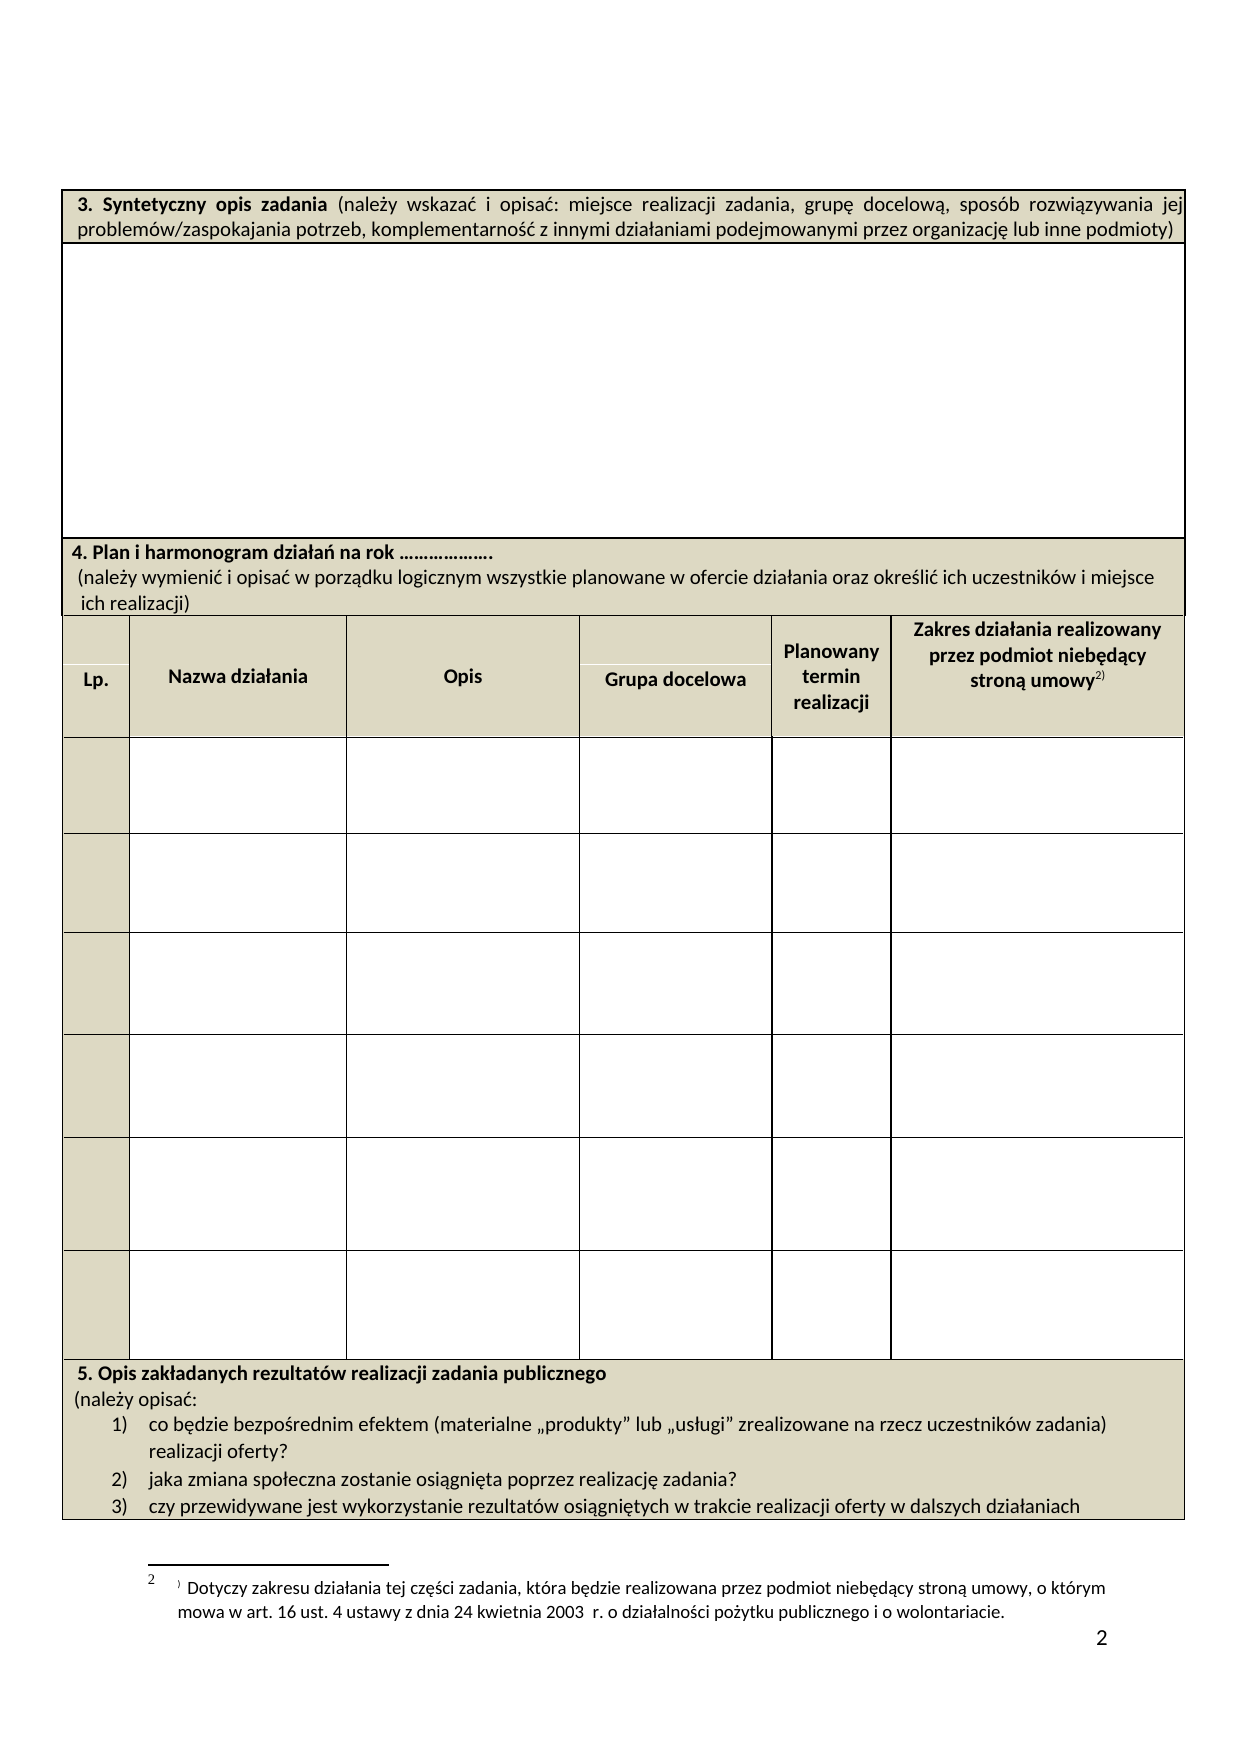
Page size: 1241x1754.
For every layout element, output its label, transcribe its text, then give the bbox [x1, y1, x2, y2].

table_cell [580, 1138, 771, 1250]
table_cell [580, 1035, 771, 1137]
table_cell [773, 1138, 890, 1250]
table_cell [347, 1138, 579, 1250]
table_cell [63, 244, 1184, 537]
table_cell 4. Plan i harmonogram działań na rok ………………. (należy wymienić i opisać w porządku logicznym wszystkie planowane w ofercie działania oraz określić ich uczestników i miejsce ich realizacji) [63, 539, 1184, 615]
table_cell Zakres działania realizowany przez podmiot niebędący stroną umowy) [892, 615, 1184, 736]
table_cell [773, 738, 890, 833]
table_cell [130, 1035, 346, 1137]
table_cell Opis [347, 616, 579, 736]
table_cell Planowany termin realizacji [772, 616, 890, 736]
table_cell [130, 794, 346, 833]
table_cell [347, 794, 579, 833]
table_cell [347, 738, 579, 794]
table_cell [130, 738, 346, 794]
table_cell [63, 1138, 129, 1250]
table_cell [892, 794, 1184, 833]
table_cell [892, 833, 1184, 932]
table_cell [580, 933, 771, 1034]
table_cell [347, 1035, 579, 1137]
table_cell [892, 1034, 1184, 1137]
table_cell [580, 1251, 771, 1359]
table_cell [892, 736, 1184, 794]
table_cell [892, 1137, 1184, 1250]
table_cell [63, 834, 129, 932]
table_cell [892, 1250, 1184, 1359]
table_cell [773, 933, 890, 1034]
table_cell 3. Syntetyczny opis zadania (należy wskazać i opisać: miejsce realizacji zadania, grupę docelową, sposób rozwiązywania jej problemów/zaspokajania potrzeb, komplementarność z innymi działaniami podejmowanymi przez organizację lub inne podmioty) [63, 191, 1184, 242]
table_cell [773, 834, 890, 932]
table_cell [580, 794, 771, 833]
table_cell [347, 1251, 579, 1359]
table_cell [63, 738, 129, 794]
table_cell [580, 616, 771, 664]
table_cell [130, 1251, 346, 1359]
table_cell [580, 738, 771, 794]
table_cell [130, 1138, 346, 1250]
table_cell Grupa docelowa [580, 665, 771, 736]
table_cell [580, 834, 771, 932]
table_cell [130, 834, 346, 932]
table_cell [63, 616, 129, 664]
table_cell Nazwa działania [130, 616, 346, 736]
table_cell [63, 1251, 129, 1359]
table_cell [130, 933, 346, 1034]
table_cell [63, 933, 129, 1034]
table_cell [892, 932, 1184, 1034]
table_cell [773, 1251, 890, 1359]
table_cell [63, 794, 129, 833]
table_cell [347, 933, 579, 1034]
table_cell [63, 1359, 1184, 1519]
table_cell [63, 1035, 129, 1137]
table_cell Lp. [63, 665, 129, 736]
table_cell [347, 834, 579, 932]
table_cell [773, 1035, 890, 1137]
